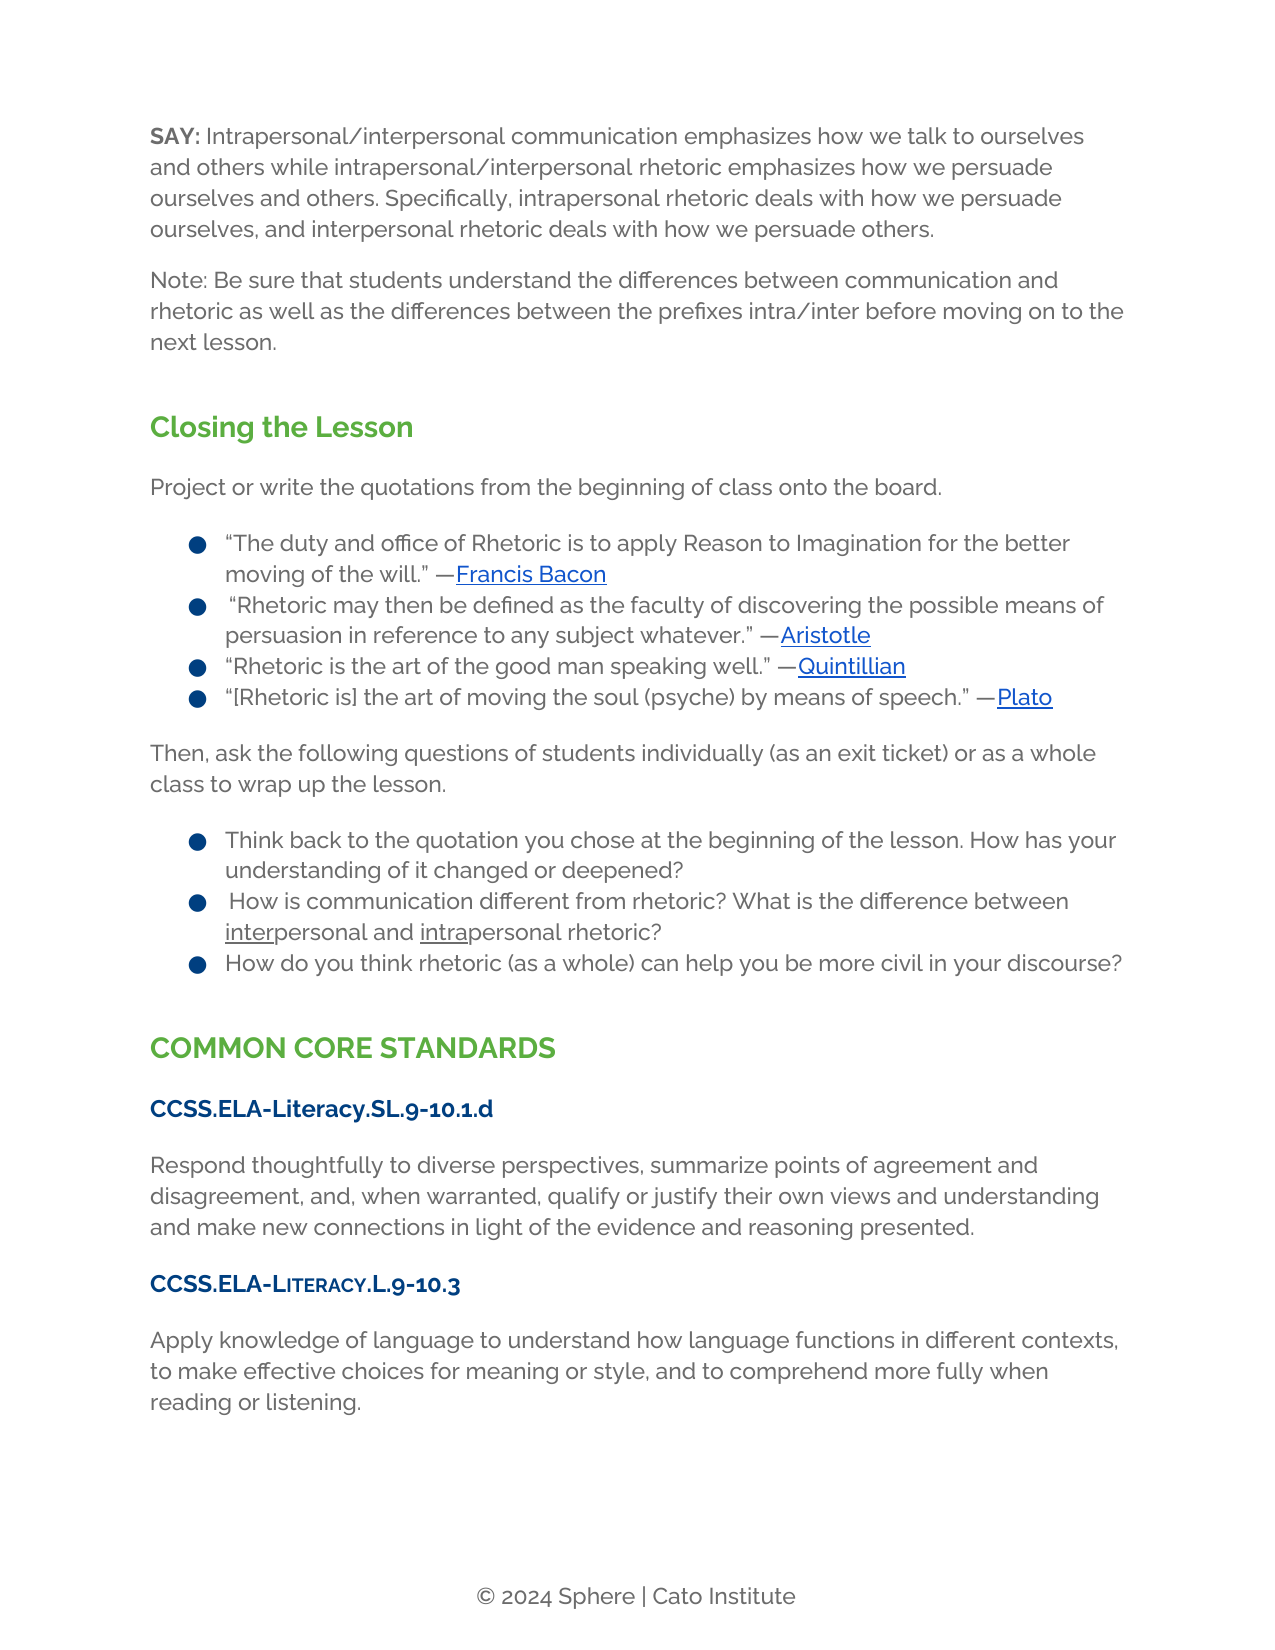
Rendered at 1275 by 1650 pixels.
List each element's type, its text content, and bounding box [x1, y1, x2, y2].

list “Rhetoric is the art of the good man speaking well.” —Quintillian [187, 653, 1125, 680]
list How do you think rhetoric (as a whole) can help you be more civil in your discourse? [187, 950, 1125, 977]
list “[Rhetoric is] the art of moving the soul (psyche) by means of speech.” —Plato [187, 684, 1125, 711]
text Apply knowledge of language to understand how language functions in different contexts, to make effective choices for meaning or style, and to comprehend more fully when reading or listening. [150, 1327, 1125, 1416]
text Then, ask the following questions of students individually (as an exit ticket) or as a whole class to wrap up the lesson. [150, 740, 1125, 798]
text Note: Be sure that students understand the differences between communication and rhetoric as well as the differences between the prefixes intra/inter before moving on to the next lesson. [150, 267, 1125, 356]
text CCSS.ELA-Literacy.SL.9-10.1.d [150, 1095, 1125, 1123]
list “The duty and office of Rhetoric is to apply Reason to Imagination for the better moving of the will.” —Francis Bacon [187, 530, 1125, 588]
text Project or write the quotations from the beginning of class onto the board. [150, 474, 1125, 501]
text COMMON CORE STANDARDS [150, 1031, 1125, 1065]
list How is communication different from rhetoric? What is the difference between interpersonal and intrapersonal rhetoric? [187, 888, 1125, 946]
text CCSS.ELA-Literacy.L.9-10.3 [150, 1270, 1125, 1298]
list Think back to the quotation you chose at the beginning of the lesson. How has your understanding of it changed or deepened? [187, 827, 1125, 884]
text Respond thoughtfully to diverse perspectives, summarize points of agreement and disagreement, and, when warranted, qualify or justify their own views and understanding and make new connections in light of the evidence and reasoning presented. [150, 1152, 1125, 1241]
list “Rhetoric may then be defined as the faculty of discovering the possible means of persuasion in reference to any subject whatever.” —Aristotle [187, 592, 1125, 649]
text SAY: Intrapersonal/interpersonal communication emphasizes how we talk to ourselves and others while intrapersonal/interpersonal rhetoric emphasizes how we persuade ourselves and others. Specifically, intrapersonal rhetoric deals with how we persuade ourselves, and interpersonal rhetoric deals with how we persuade others. [150, 123, 1125, 242]
subtitle Closing the Lesson [150, 410, 1125, 444]
